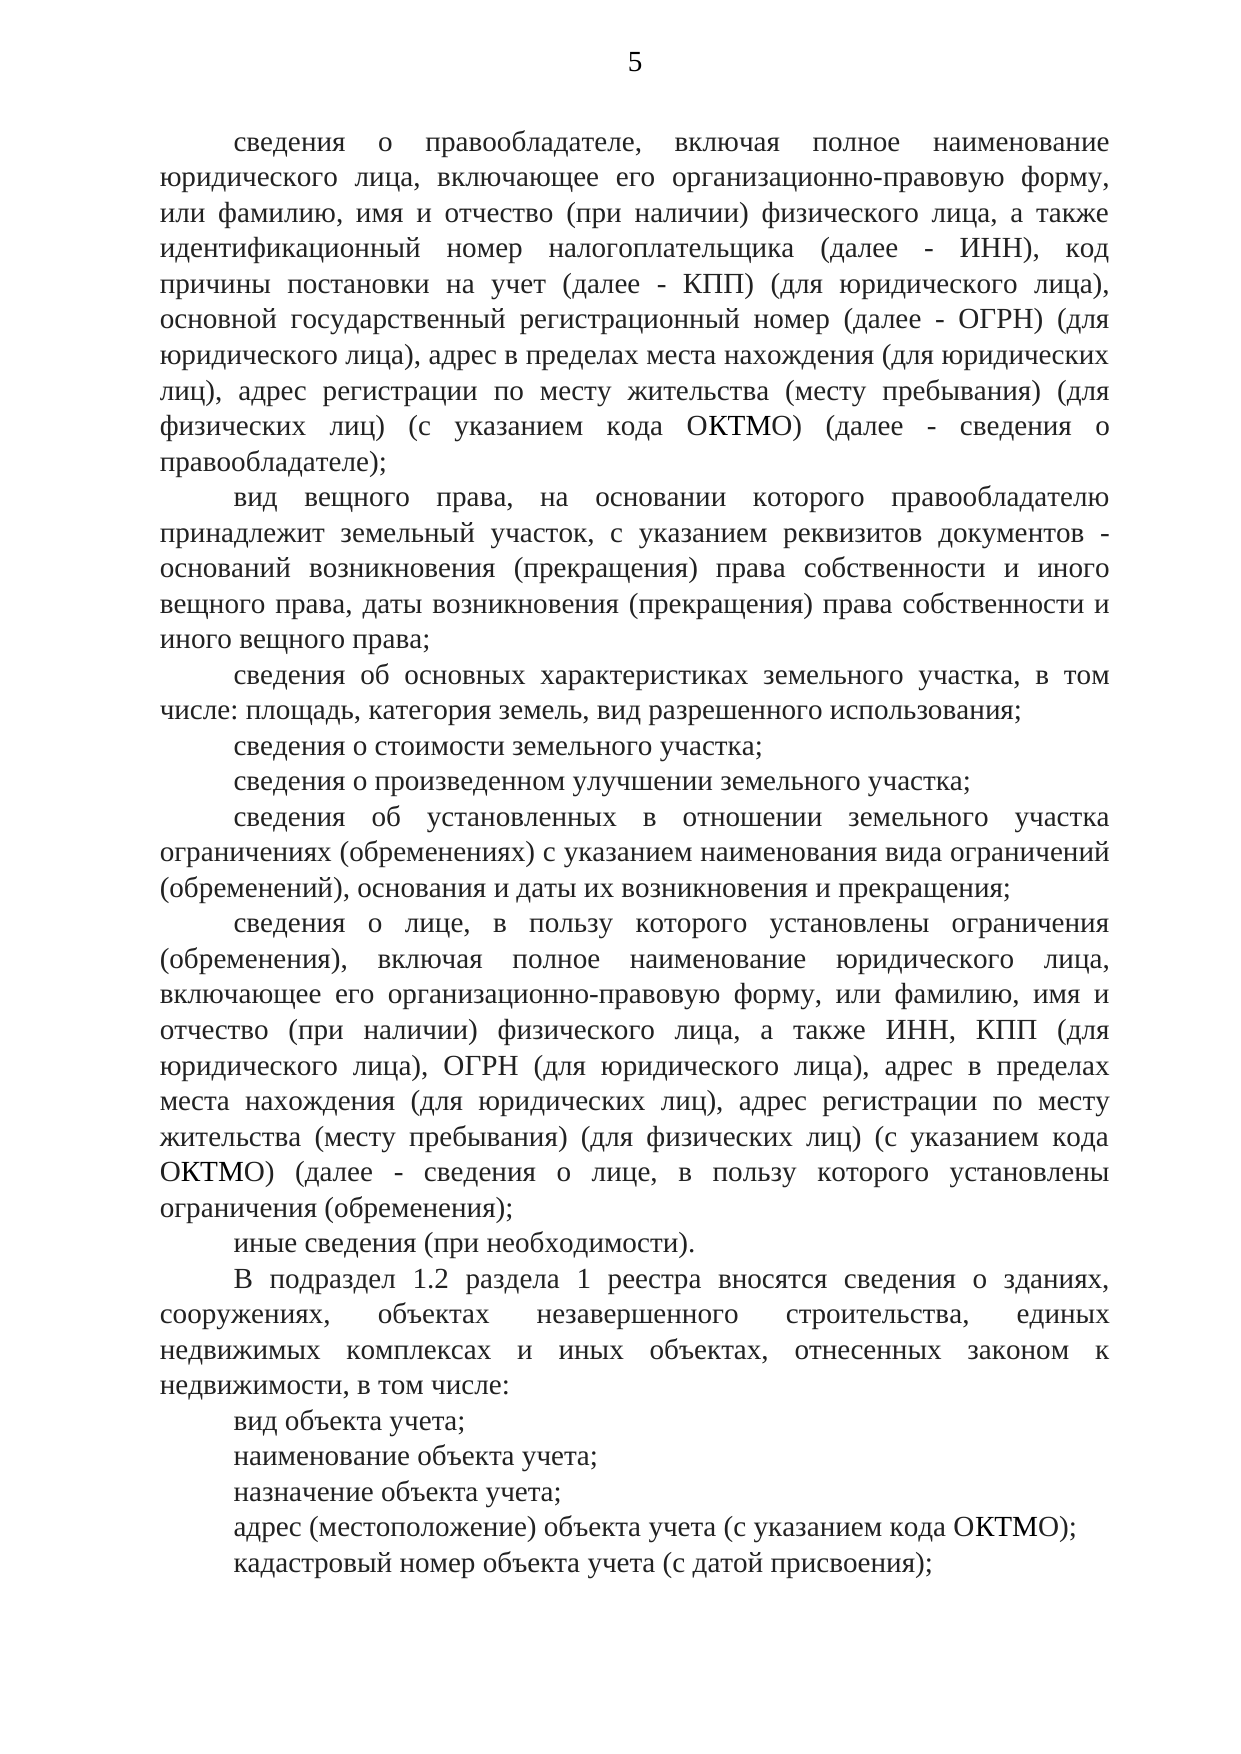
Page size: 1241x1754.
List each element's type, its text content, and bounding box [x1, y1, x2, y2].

text вид объекта учета; [159, 1403, 1110, 1436]
text сведения о произведенном улучшении земельного участка; [159, 763, 1110, 797]
text сведения о стоимости земельного участка; [159, 728, 1110, 761]
text вид вещного права, на основании которого правообладателю принадлежит земельный участок, с указанием реквизитов документов - оснований возникновения (прекращения) права собственности и иного вещного права, даты возникновения (прекращения) права собственности и иного вещного права; [159, 479, 1110, 655]
text сведения о лице, в пользу которого установлены ограничения (обременения), включая полное наименование юридического лица, включающее его организационно-правовую форму, или фамилию, имя и отчество (при наличии) физического лица, а также ИНН, КПП (для юридического лица), ОГРН (для юридического лица), адрес в пределах места нахождения (для юридических лиц), адрес регистрации по месту жительства (месту пребывания) (для физических лиц) (с указанием кода ОКТМО) (далее - сведения о лице, в пользу которого установлены ограничения (обременения); [159, 906, 1110, 1223]
text сведения об основных характеристиках земельного участка, в том числе: площадь, категория земель, вид разрешенного использования; [159, 657, 1110, 726]
text наименование объекта учета; [159, 1438, 1110, 1472]
text адрес (местоположение) объекта учета (с указанием кода ОКТМО); [159, 1509, 1110, 1543]
text сведения об установленных в отношении земельного участка ограничениях (обременениях) с указанием наименования вида ограничений (обременений), основания и даты их возникновения и прекращения; [159, 799, 1110, 903]
text В подраздел 1.2 раздела 1 реестра вносятся сведения о зданиях, сооружениях, объектах незавершенного строительства, единых недвижимых комплексах и иных объектах, отнесенных законом к недвижимости, в том числе: [159, 1261, 1110, 1401]
text иные сведения (при необходимости). [159, 1225, 1110, 1259]
text назначение объекта учета; [159, 1474, 1110, 1507]
text кадастровый номер объекта учета (с датой присвоения); [159, 1545, 1110, 1578]
text сведения о правообладателе, включая полное наименование юридического лица, включающее его организационно-правовую форму, или фамилию, имя и отчество (при наличии) физического лица, а также идентификационный номер налогоплательщика (далее - ИНН), код причины постановки на учет (далее - КПП) (для юридического лица), основной государственный регистрационный номер (далее - ОГРН) (для юридического лица), адрес в пределах места нахождения (для юридических лиц), адрес регистрации по месту жительства (месту пребывания) (для физических лиц) (с указанием кода ОКТМО) (далее - сведения о правообладателе); [159, 124, 1110, 477]
